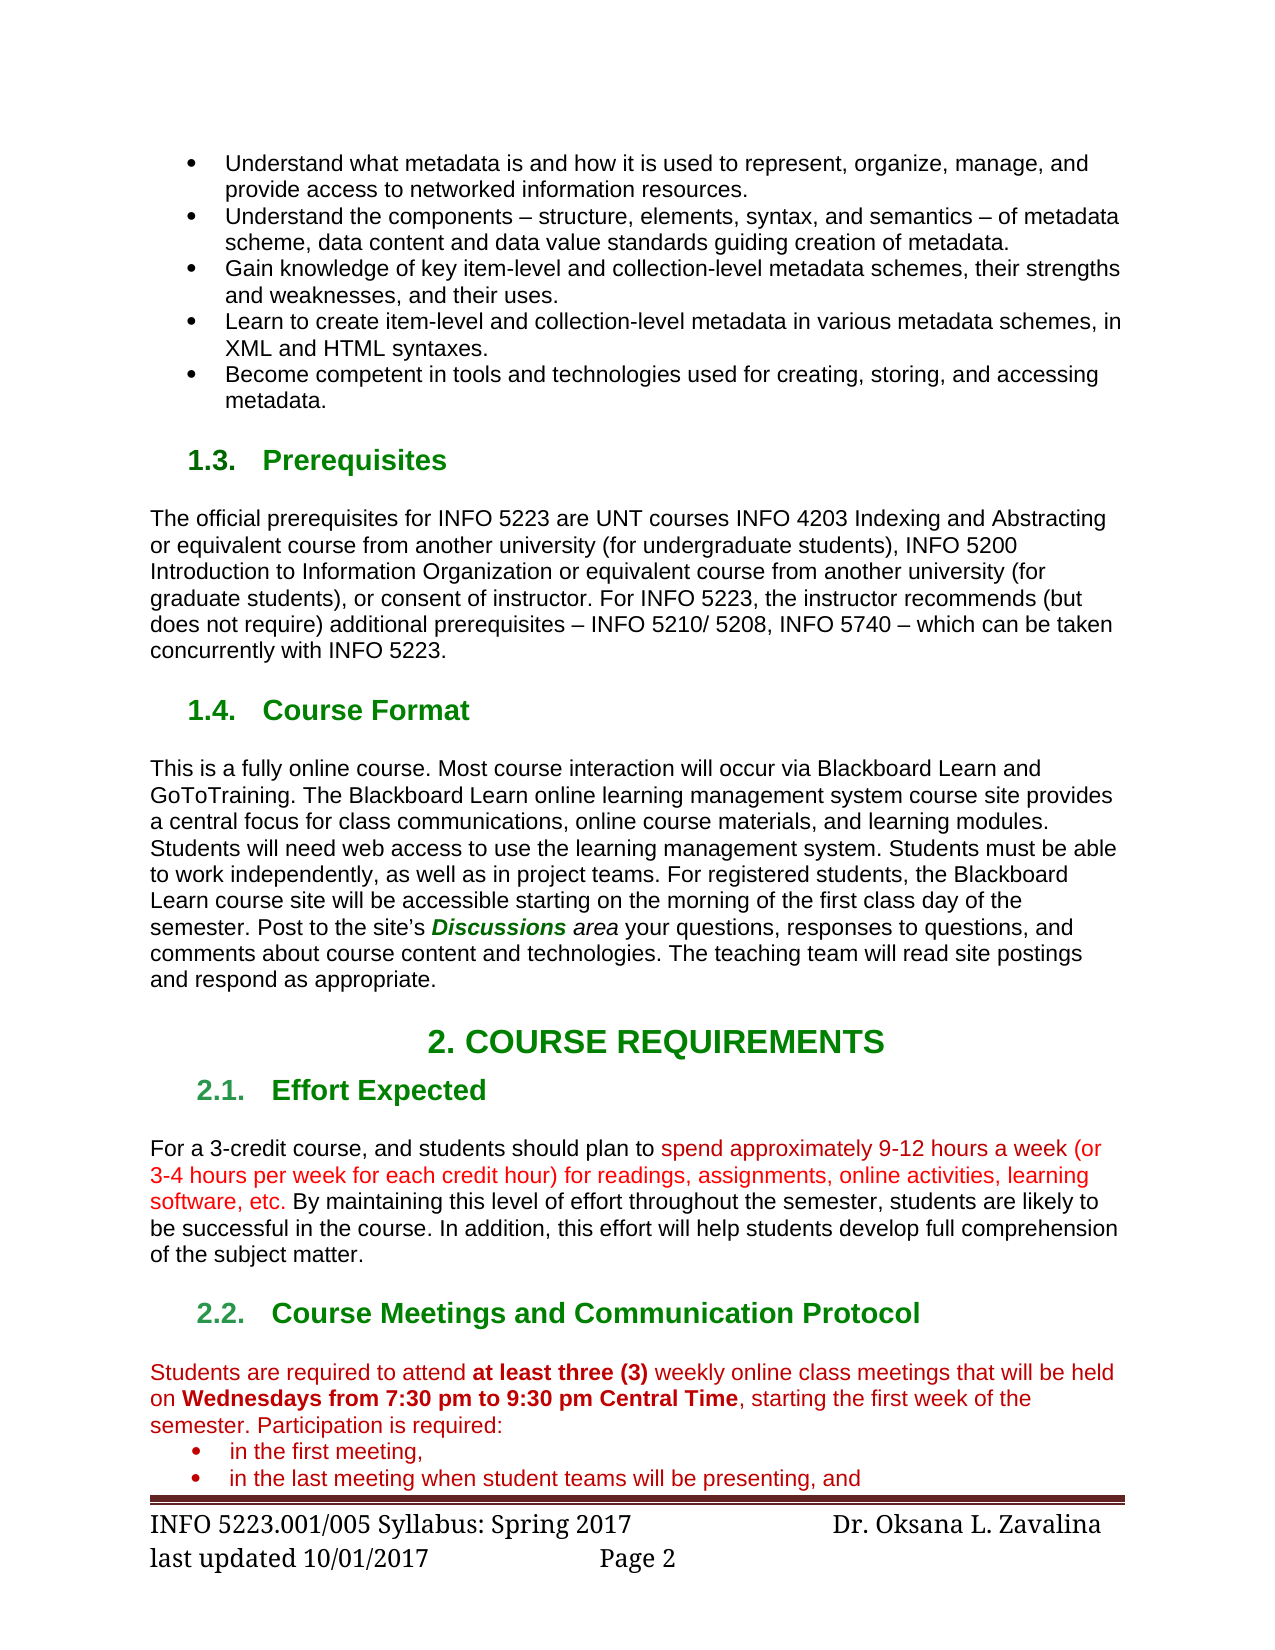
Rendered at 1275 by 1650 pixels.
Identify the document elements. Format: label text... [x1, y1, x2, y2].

text Students are required to attend at least three (3) weekly online class meetings that will be held on Wednesdays from 7:30 pm to 9:30 pm Central Time, starting the first week of the semester. Participation is required: [150, 1359, 1125, 1438]
list in the last meeting when student teams will be presenting, and [192, 1464, 1125, 1491]
text For a 3-credit course, and students should plan to spend approximately 9-12 hours a week (or 3-4 hours per week for each credit hour) for readings, assignments, online activities, learning software, etc. By maintaining this level of effort throughout the semester, students are likely to be successful in the course. In addition, this effort will help students develop full comprehension of the subject matter. [150, 1135, 1125, 1267]
list Course Meetings and Communication Protocol [196, 1296, 1125, 1330]
list COURSE REQUIREMENTS [187, 1022, 1125, 1060]
list Gain knowledge of key item-level and collection-level metadata schemes, their strengths and weaknesses, and their uses. [187, 255, 1125, 308]
list Learn to create item-level and collection-level metadata in various metadata schemes, in XML and HTML syntaxes. [187, 308, 1125, 361]
list in the first meeting, [192, 1438, 1125, 1464]
list Understand the components – structure, elements, syntax, and semantics – of metadata scheme, data content and data value standards guiding creation of metadata. [187, 203, 1125, 255]
list Prerequisites [187, 443, 1125, 476]
list Understand what metadata is and how it is used to represent, organize, manage, and provide access to networked information resources. [187, 150, 1125, 203]
text The official prerequisites for INFO 5223 are UNT courses INFO 4203 Indexing and Abstracting or equivalent course from another university (for undergraduate students), INFO 5200 Introduction to Information Organization or equivalent course from another university (for graduate students), or consent of instructor. For INFO 5223, the instructor recommends (but does not require) additional prerequisites – INFO 5210/ 5208, INFO 5740 – which can be taken concurrently with INFO 5223. [150, 505, 1125, 663]
text This is a fully online course. Most course interaction will occur via Blackboard Learn and GoToTraining. The Blackboard Learn online learning management system course site provides a central focus for class communications, online course materials, and learning modules. Students will need web access to use the learning management system. Students must be able to work independently, as well as in project teams. For registered students, the Blackboard Learn course site will be accessible starting on the morning of the first class day of the semester. Post to the site’s Discussions area your questions, responses to questions, and comments about course content and technologies. The teaching team will read site postings and respond as appropriate. [150, 755, 1125, 993]
list Course Format [187, 693, 1125, 726]
list Become competent in tools and technologies used for creating, storing, and accessing metadata. [187, 361, 1125, 413]
list Effort Expected [196, 1073, 1125, 1106]
